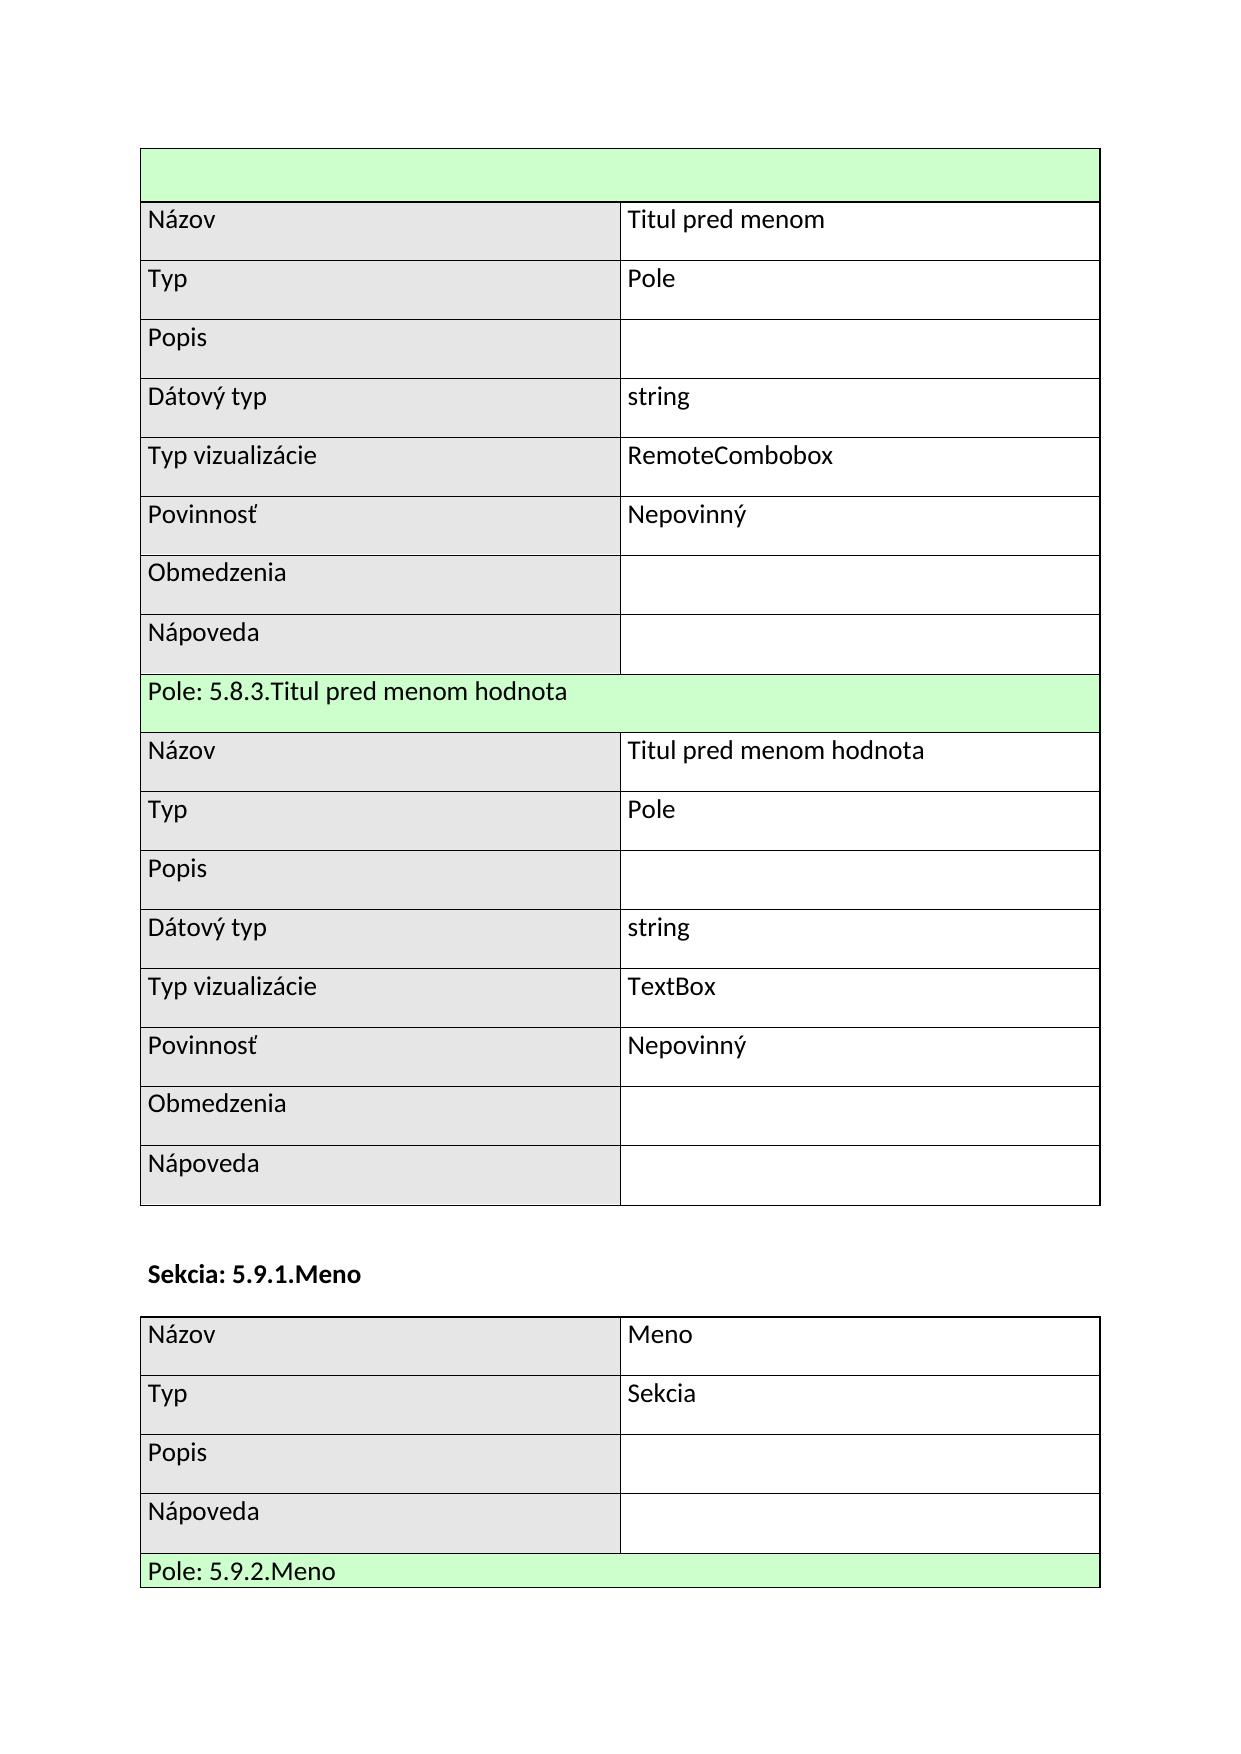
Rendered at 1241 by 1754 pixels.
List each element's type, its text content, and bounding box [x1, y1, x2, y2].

table_cell [621, 320, 1099, 378]
table_cell Sekcia [621, 1376, 1099, 1434]
table_cell [621, 556, 1099, 614]
table_cell Povinnosť [141, 1028, 620, 1086]
table_cell Nápoveda [141, 1146, 620, 1204]
table_cell RemoteCombobox [621, 438, 1099, 496]
table_cell Obmedzenia [141, 1087, 620, 1145]
table_cell TextBox [621, 969, 1099, 1027]
table_cell Popis [141, 851, 620, 909]
table_cell Pole [621, 792, 1099, 850]
table_cell [621, 1146, 1099, 1204]
table_cell Názov [141, 203, 620, 260]
table_cell Dátový typ [141, 379, 620, 437]
table_cell Nápoveda [141, 615, 620, 673]
table_cell Pole [621, 261, 1099, 319]
table_cell Nepovinný [621, 497, 1099, 554]
text Sekcia: 5.9.1.Meno [148, 1258, 1093, 1291]
table_cell Typ [141, 792, 620, 850]
table_cell Nápoveda [141, 1494, 620, 1553]
table_cell string [621, 910, 1099, 968]
table_header Názov [141, 1318, 620, 1375]
table_cell Nepovinný [621, 1028, 1099, 1086]
table_cell Popis [141, 1435, 620, 1493]
table_cell Popis [141, 320, 620, 378]
table_cell Typ [141, 1376, 620, 1434]
table_cell Názov [141, 733, 620, 791]
table_cell [621, 615, 1099, 673]
table_cell Typ vizualizácie [141, 969, 620, 1027]
table_cell Titul pred menom hodnota [621, 733, 1099, 791]
table_cell [621, 851, 1099, 909]
table_cell Dátový typ [141, 910, 620, 968]
table_cell [621, 1435, 1099, 1493]
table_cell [141, 149, 1099, 201]
table_cell Pole: 5.8.3.Titul pred menom hodnota [141, 675, 1099, 732]
table_cell [621, 1494, 1099, 1553]
table_cell string [621, 379, 1099, 437]
table_cell [621, 1087, 1099, 1145]
table_cell Obmedzenia [141, 556, 620, 614]
table_cell Typ vizualizácie [141, 438, 620, 496]
table_cell Povinnosť [141, 497, 620, 554]
table_cell Pole: 5.9.2.Meno [141, 1554, 1099, 1587]
table_cell Typ [141, 261, 620, 319]
table_header Meno [621, 1318, 1099, 1375]
table_cell Titul pred menom [621, 203, 1099, 260]
